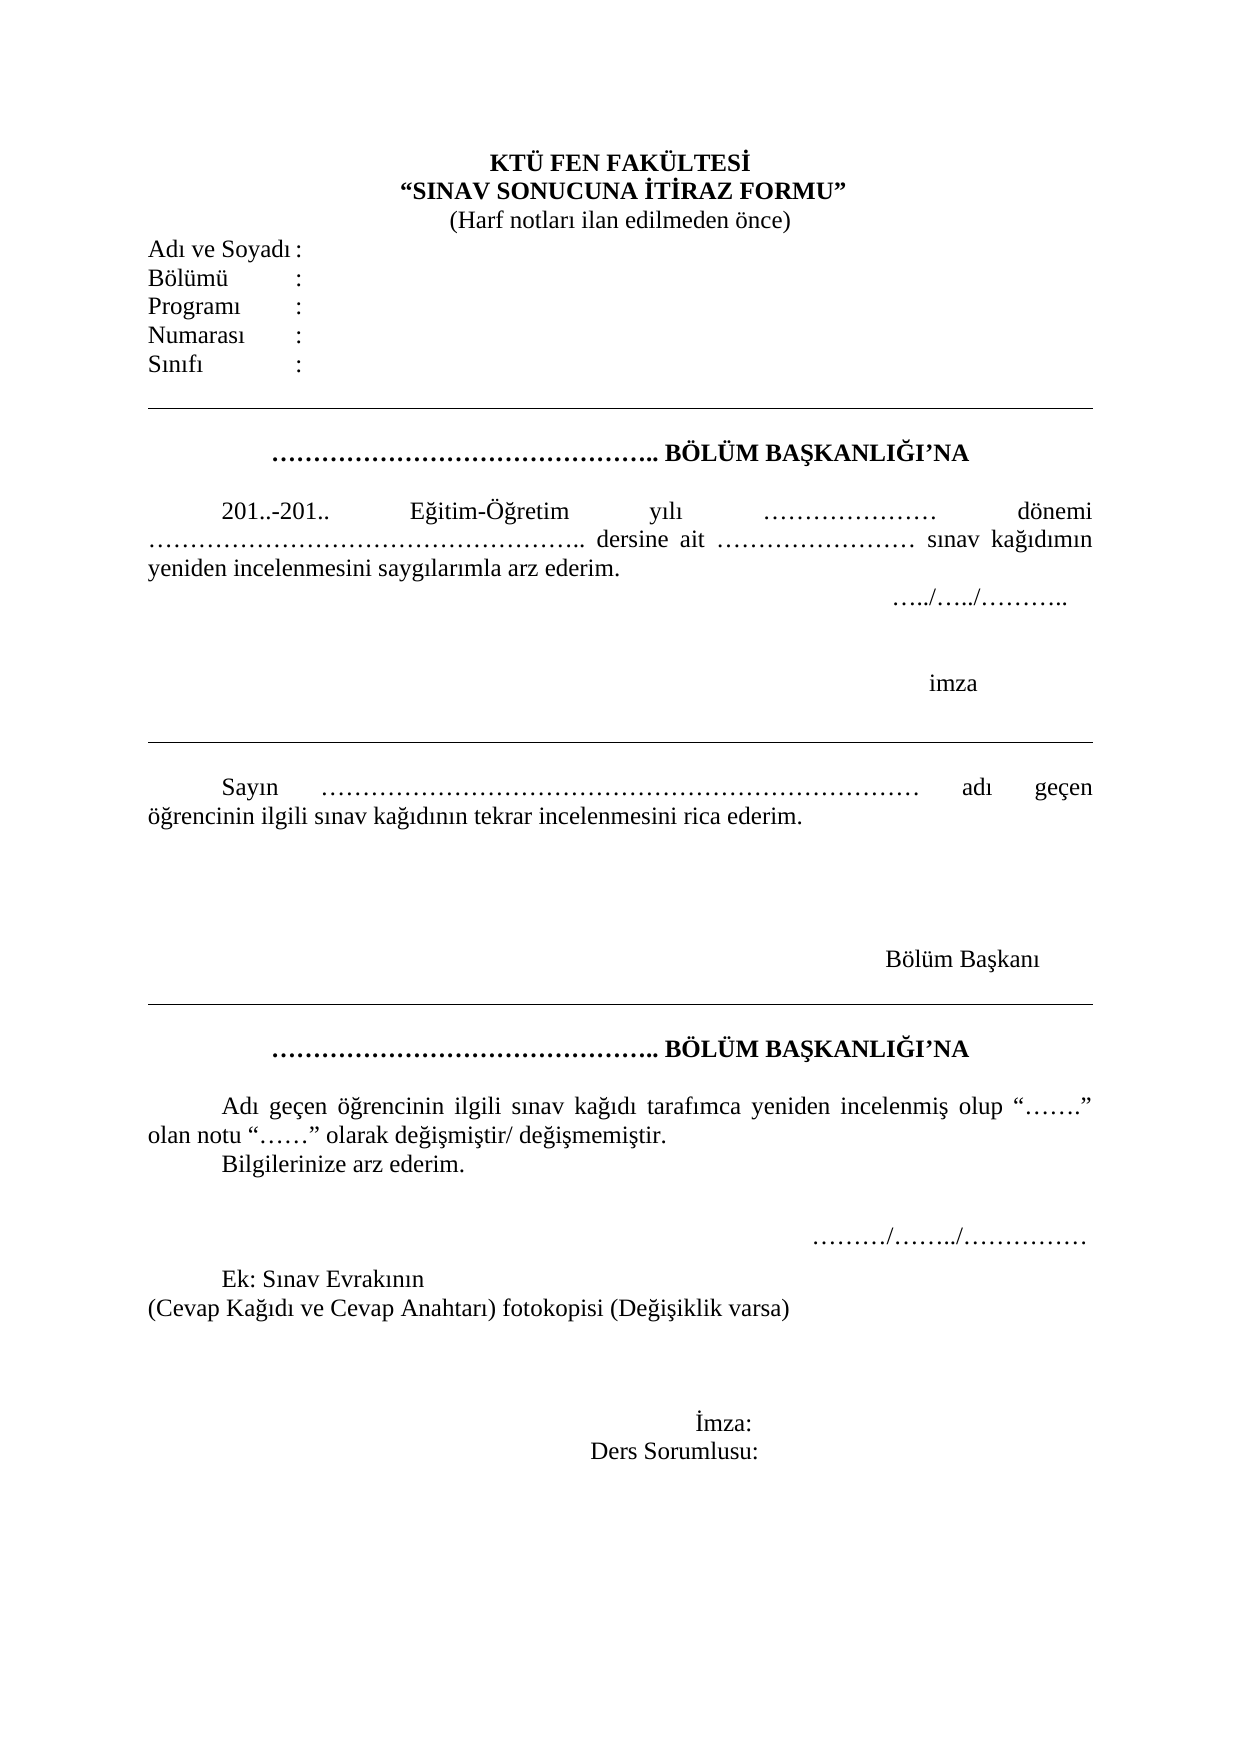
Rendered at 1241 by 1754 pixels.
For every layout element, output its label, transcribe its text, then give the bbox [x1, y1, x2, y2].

text …../…../……….. [148, 582, 1093, 611]
text Numarası : [148, 320, 1093, 349]
text (Cevap Kağıdı ve Cevap Anahtarı) fotokopisi (Değişiklik varsa) [148, 1293, 1093, 1321]
text ……………………………………….. BÖLÜM BAŞKANLIĞI’NA [148, 1034, 1093, 1063]
text Ek: Sınav Evrakının [148, 1264, 1093, 1293]
text Bölümü : [148, 263, 1093, 291]
text ……………………………………….. BÖLÜM BAŞKANLIĞI’NA [148, 438, 1093, 467]
text imza [148, 668, 1093, 697]
text Adı ve Soyadı : [148, 234, 1093, 263]
text ………/……../…………… [148, 1221, 1093, 1249]
text Sınıfı : [148, 349, 1093, 378]
text Bölüm Başkanı [148, 944, 1093, 973]
text İmza: [664, 1408, 1093, 1436]
text Programı : [148, 291, 1093, 320]
text Adı geçen öğrencinin ilgili sınav kağıdı tarafımca yeniden incelenmiş olup “…….” olan notu “……” olarak değişmiştir/ değişmemiştir. [148, 1091, 1093, 1149]
text Bilgilerinize arz ederim. [148, 1149, 1093, 1178]
text 201..-201.. Eğitim-Öğretim yılı ………………… dönemi …………………………………………….. dersine ait …………………… sınav kağıdımın yeniden incelenmesini saygılarımla arz ederim. [148, 496, 1093, 582]
text Sayın ……………………………………………………………… adı geçen öğrencinin ilgili sınav kağıdının tekrar incelenmesini rica ederim. [148, 772, 1093, 829]
text (Harf notları ilan edilmeden önce) [148, 205, 1093, 234]
text “SINAV SONUCUNA İTİRAZ FORMU” [148, 176, 1093, 205]
text KTÜ FEN FAKÜLTESİ [148, 148, 1093, 176]
text Ders Sorumlusu: [590, 1436, 1093, 1523]
